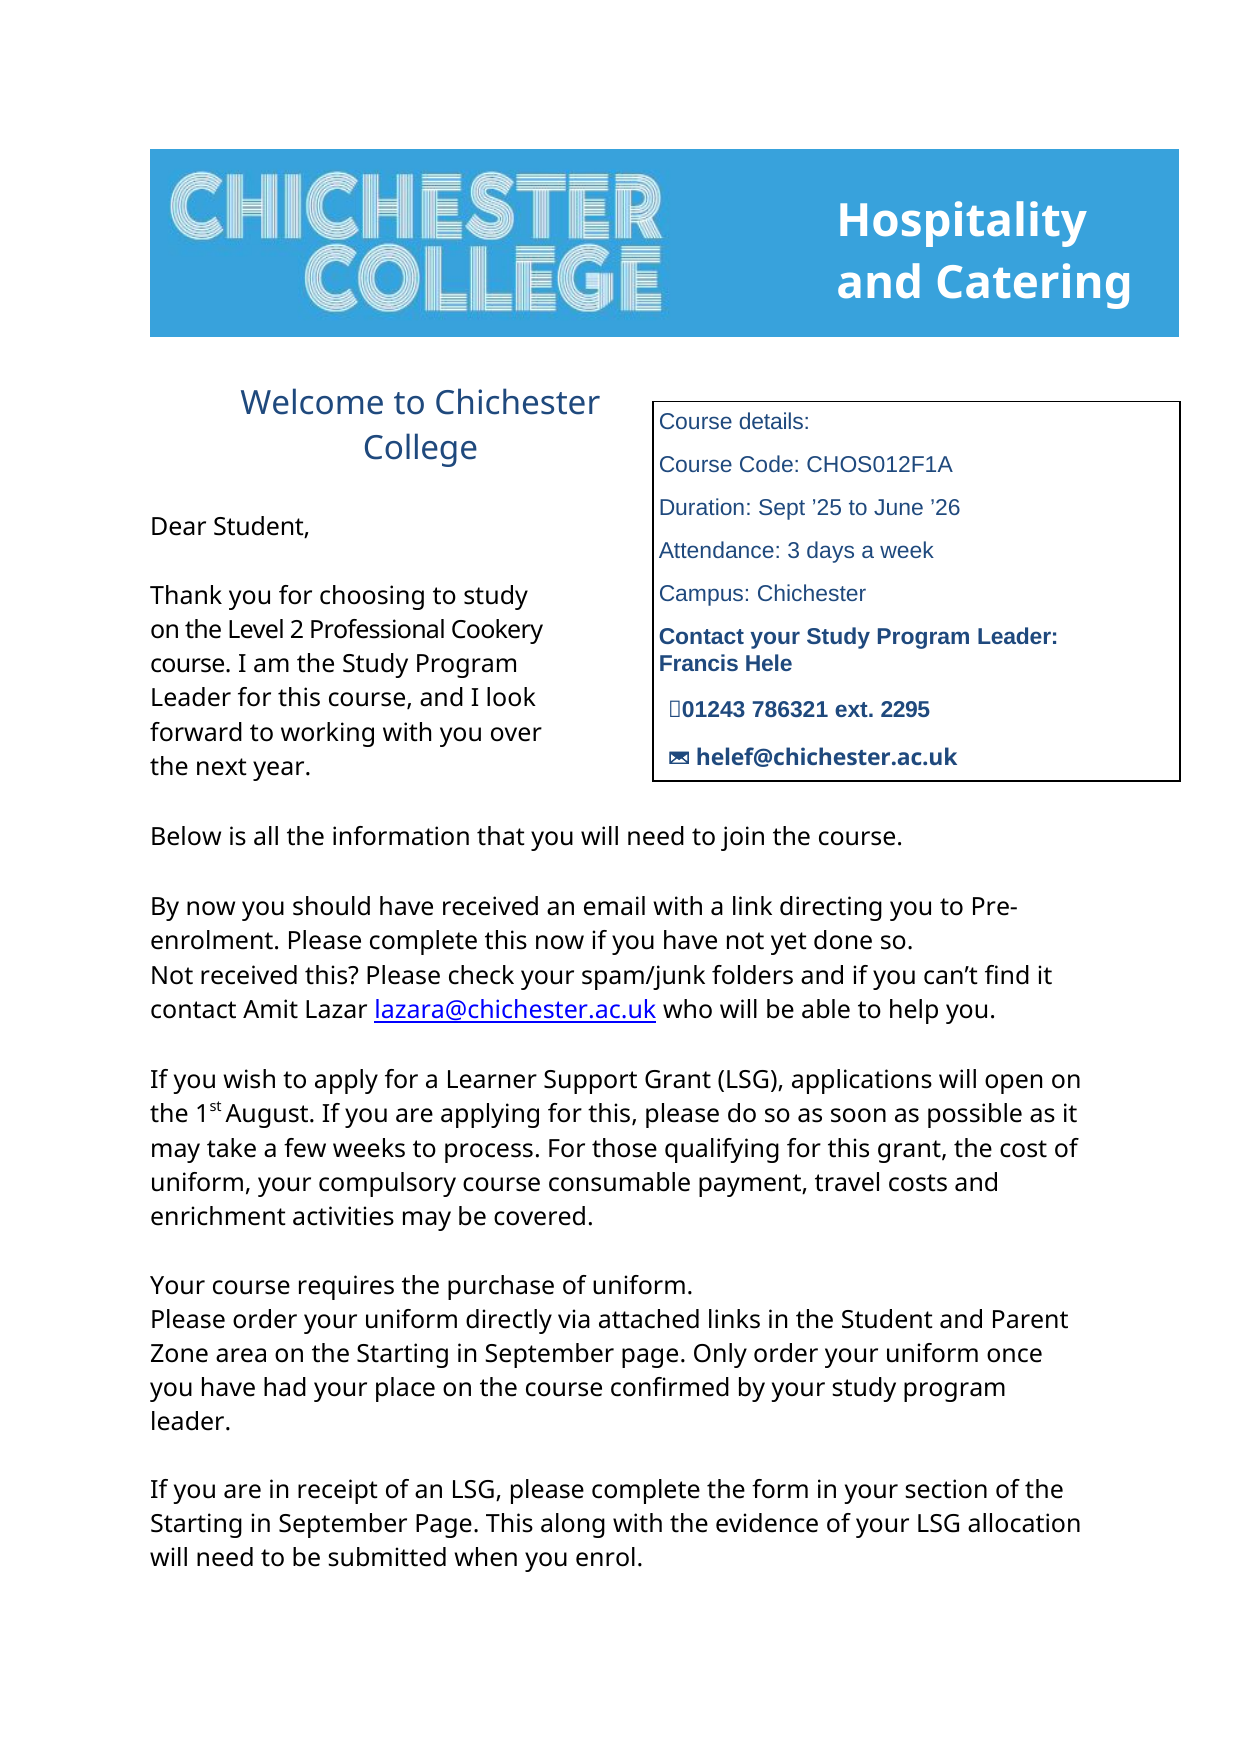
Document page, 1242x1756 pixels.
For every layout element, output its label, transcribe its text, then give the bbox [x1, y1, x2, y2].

text Welcome to Chichester College [206, 378, 1092, 469]
text Not received this? Please check your spam/junk folders and if you can’t find it contact Amit Lazar lazara@chichester.ac.uk who will be able to help you. [150, 958, 1092, 1026]
picture [150, 149, 1179, 337]
text Dear Student, [150, 509, 652, 543]
text Dear Student, [654, 509, 1092, 543]
text Please order your uniform directly via attached links in the Student and Parent Zone area on the Starting in September page. Only order your uniform once you have had your place on the course confirmed by your study program leader. [150, 1302, 1092, 1438]
text If you wish to apply for a Learner Support Grant (LSG), applications will open on the 1st August. If you are applying for this, please do so as soon as possible as it may take a few weeks to process. For those qualifying for this grant, the cost of uniform, your compulsory course consumable payment, travel costs and enrichment activities may be covered. [150, 1062, 1092, 1232]
text Below is all the information that you will need to join the course. [150, 818, 1092, 852]
text Your course requires the purchase of uniform. [150, 1267, 1092, 1302]
text If you are in receipt of an LSG, please complete the form in your section of the Starting in September Page. This along with the evidence of your LSG allocation will need to be submitted when you enrol. [150, 1472, 1092, 1574]
text Thank you for choosing to study on the Level 2 Professional Cookery course. I am the Study Program Leader for this course, and I look forward to working with you over the next year. [150, 578, 551, 782]
text By now you should have received an email with a link directing you to Pre-enrolment. Please complete this now if you have not yet done so. [150, 889, 1092, 957]
